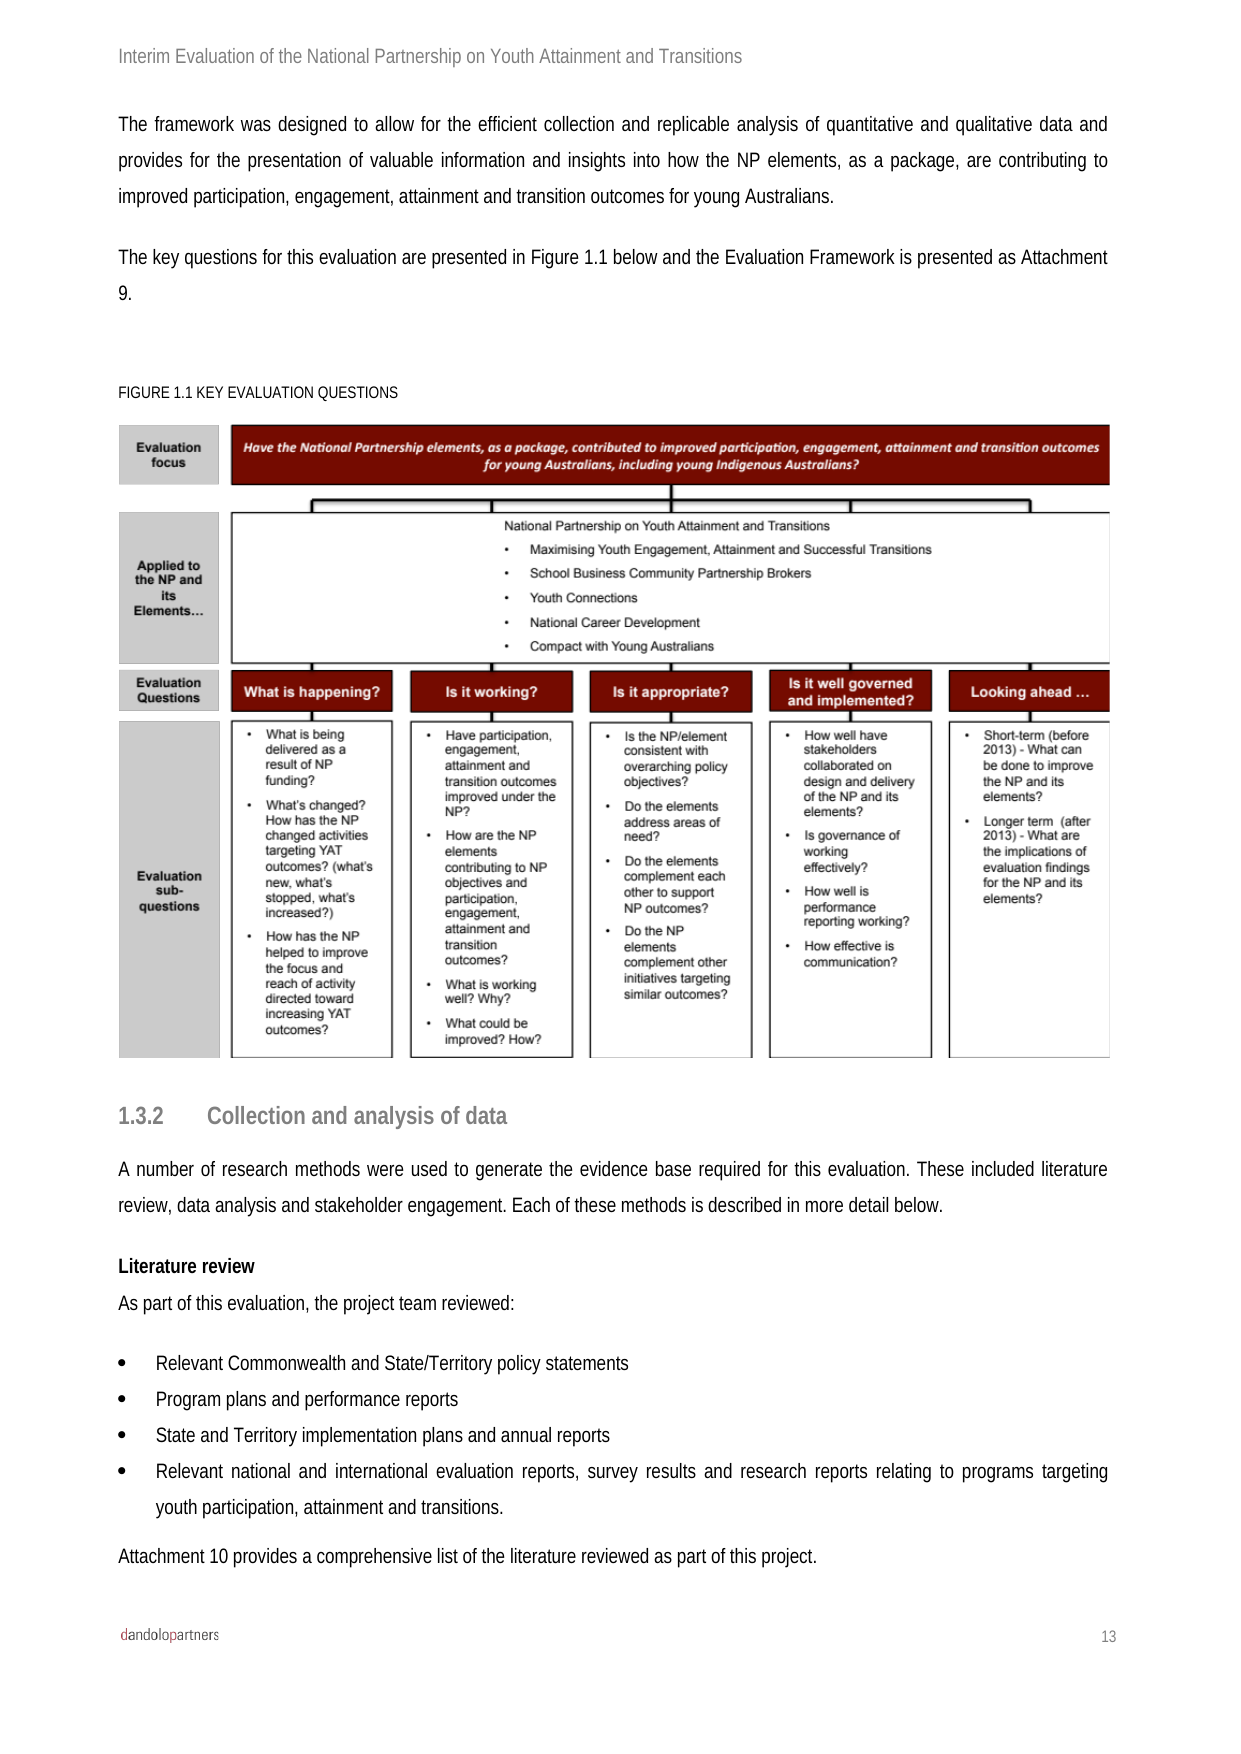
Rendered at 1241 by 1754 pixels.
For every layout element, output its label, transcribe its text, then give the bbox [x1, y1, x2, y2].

text A number of research methods were used to generate the evidence base required for this evaluation. These included literature review, data analysis and stakeholder engagement. Each of these methods is described in more detail below. [118, 1157, 1110, 1217]
subtitle Collection and analysis of data [118, 1094, 1110, 1132]
subtitle Literature review [118, 1254, 1110, 1278]
text Attachment 10 provides a comprehensive list of the literature reviewed as part of this project. [118, 1543, 1110, 1567]
picture [121, 1628, 219, 1643]
list Program plans and performance reports [118, 1387, 1110, 1411]
text The framework was designed to allow for the efficient collection and replicable analysis of quantitative and qualitative data and provides for the presentation of valuable information and insights into how the NP elements, as a package, are contributing to improved participation, engagement, attainment and transition outcomes for young Australians. [118, 112, 1110, 208]
list Relevant Commonwealth and State/Territory policy statements [118, 1351, 1110, 1375]
list Relevant national and international evaluation reports, survey results and research reports relating to programs targeting youth participation, attainment and transitions. [118, 1459, 1110, 1519]
text The key questions for this evaluation are presented in Figure 1.1 below and the Evaluation Framework is presented as Attachment 9. [118, 245, 1110, 305]
list State and Territory implementation plans and annual reports [118, 1423, 1110, 1447]
subtitle Figure 1.1 Key Evaluation Questions [118, 383, 1110, 402]
text As part of this evaluation, the project team reviewed: [118, 1290, 1110, 1314]
